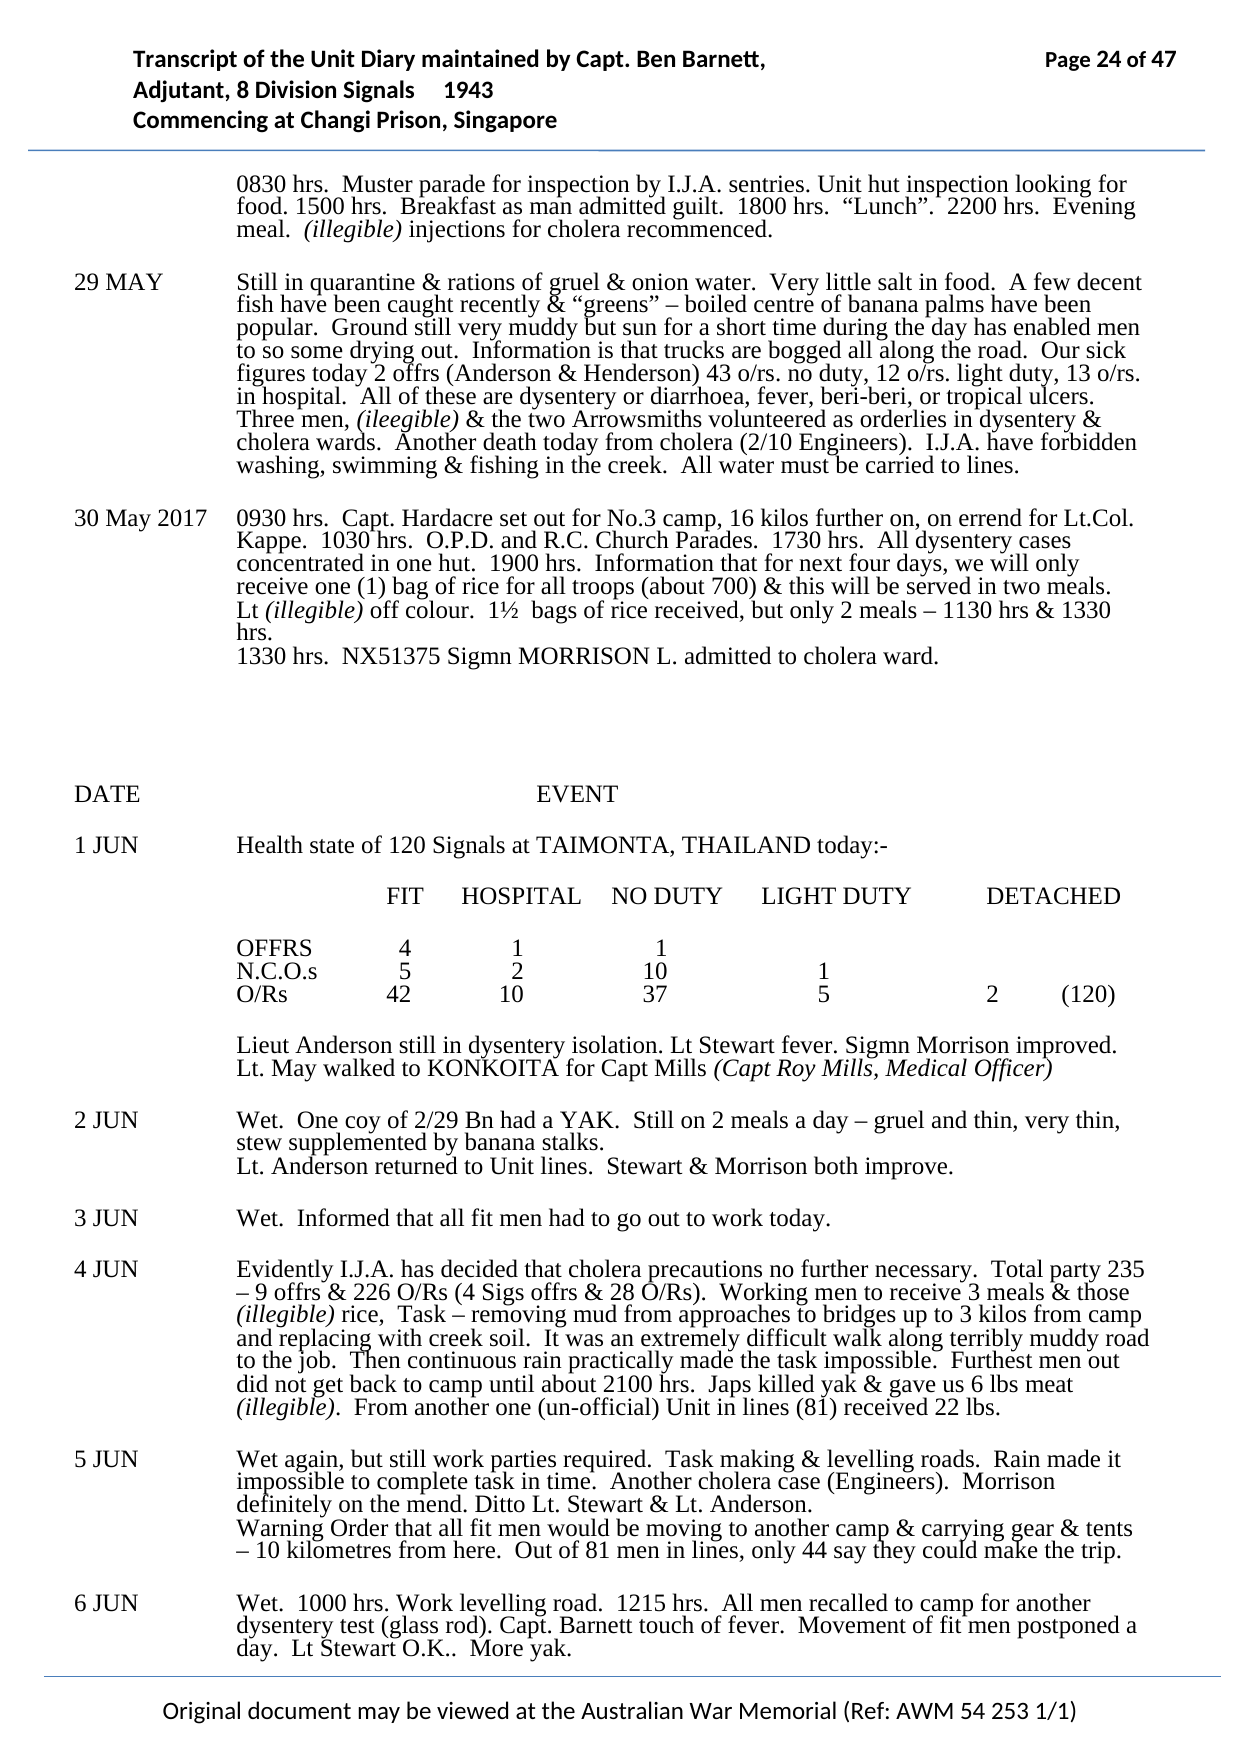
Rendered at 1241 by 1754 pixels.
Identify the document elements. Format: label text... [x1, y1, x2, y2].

text 3 JUN Wet. Informed that all fit men had to go out to work today. [74, 1208, 1152, 1231]
text 29 MAY Still in quarantine & rations of gruel & onion water. Very little salt in food. A few decent fish have been caught recently & “greens” – boiled centre of banana palms have been popular. Ground still very muddy but sun for a short time during the day has enabled men to so some drying out. Information is that trucks are bogged all along the road. Our sick figures today 2 offrs (Anderson & Henderson) 43 o/rs. no duty, 12 o/rs. light duty, 13 o/rs. in hospital. All of these are dysentery or diarrhoea, fever, beri-beri, or tropical ulcers. Three men, (ileegible) & the two Arrowsmiths volunteered as orderlies in dysentery & cholera wards. Another death today from cholera (2/10 Engineers). I.J.A. have forbidden washing, swimming & fishing in the creek. All water must be carried to lines. [74, 272, 1152, 479]
text OFFRS 4 1 1 [74, 938, 1152, 961]
text Warning Order that all fit men would be moving to another camp & carrying gear & tents – 10 kilometres from here. Out of 81 men in lines, only 44 say they could make the trip. [74, 1518, 1152, 1564]
text Lt (illegible) off colour. 1½ bags of rice received, but only 2 meals – 1130 hrs & 1330 hrs. [74, 600, 1152, 646]
text DATE EVENT [74, 784, 1152, 807]
text O/Rs 42 10 37 5 2 (120) [74, 984, 1152, 1007]
text 4 JUN Evidently I.J.A. has decided that cholera precautions no further necessary. Total party 235 – 9 offrs & 226 O/Rs (4 Sigs offrs & 28 O/Rs). Working men to receive 3 meals & those (illegible) rice, Task – removing mud from approaches to bridges up to 3 kilos from camp and replacing with creek soil. It was an extremely difficult walk along terribly muddy road to the job. Then continuous rain practically made the task impossible. Furthest men out did not get back to camp until about 2100 hrs. Japs killed yak & gave us 6 lbs meat (illegible). From another one (un-official) Unit in lines (81) received 22 lbs. [74, 1259, 1152, 1420]
text 30 May 2017 0930 hrs. Capt. Hardacre set out for No.3 camp, 16 kilos further on, on errend for Lt.Col. Kappe. 1030 hrs. O.P.D. and R.C. Church Parades. 1730 hrs. All dysentery cases concentrated in one hut. 1900 hrs. Information that for next four days, we will only receive one (1) bag of rice for all troops (about 700) & this will be served in two meals. [74, 508, 1152, 600]
text Lt. Anderson returned to Unit lines. Stewart & Morrison both improve. [74, 1156, 1152, 1179]
text FIT HOSPITAL NO DUTY LIGHT DUTY DETACHED [74, 886, 1167, 909]
text 0830 hrs. Muster parade for inspection by I.J.A. sentries. Unit hut inspection looking for food. 1500 hrs. Breakfast as man admitted guilt. 1800 hrs. “Lunch”. 2200 hrs. Evening meal. (illegible) injections for cholera recommenced. [74, 174, 1152, 243]
text Lieut Anderson still in dysentery isolation. Lt Stewart fever. Sigmn Morrison improved. Lt. May walked to KONKOITA for Capt Mills (Capt Roy Mills, Medical Officer) [74, 1035, 1152, 1081]
text N.C.O.s 5 2 10 1 [74, 961, 1152, 984]
text 5 JUN Wet again, but still work parties required. Task making & levelling roads. Rain made it impossible to complete task in time. Another cholera case (Engineers). Morrison definitely on the mend. Ditto Lt. Stewart & Lt. Anderson. [74, 1449, 1152, 1518]
text 6 JUN Wet. 1000 hrs. Work levelling road. 1215 hrs. All men recalled to camp for another dysentery test (glass rod). Capt. Barnett touch of fever. Movement of fit men postponed a day. Lt Stewart O.K.. More yak. [74, 1593, 1152, 1662]
text 2 JUN Wet. One coy of 2/29 Bn had a YAK. Still on 2 meals a day – gruel and thin, very thin, stew supplemented by banana stalks. [74, 1110, 1152, 1156]
text 1330 hrs. NX51375 Sigmn MORRISON L. admitted to cholera ward. [74, 646, 1152, 669]
text 1 JUN Health state of 120 Signals at TAIMONTA, THAILAND today:- [74, 835, 1152, 858]
